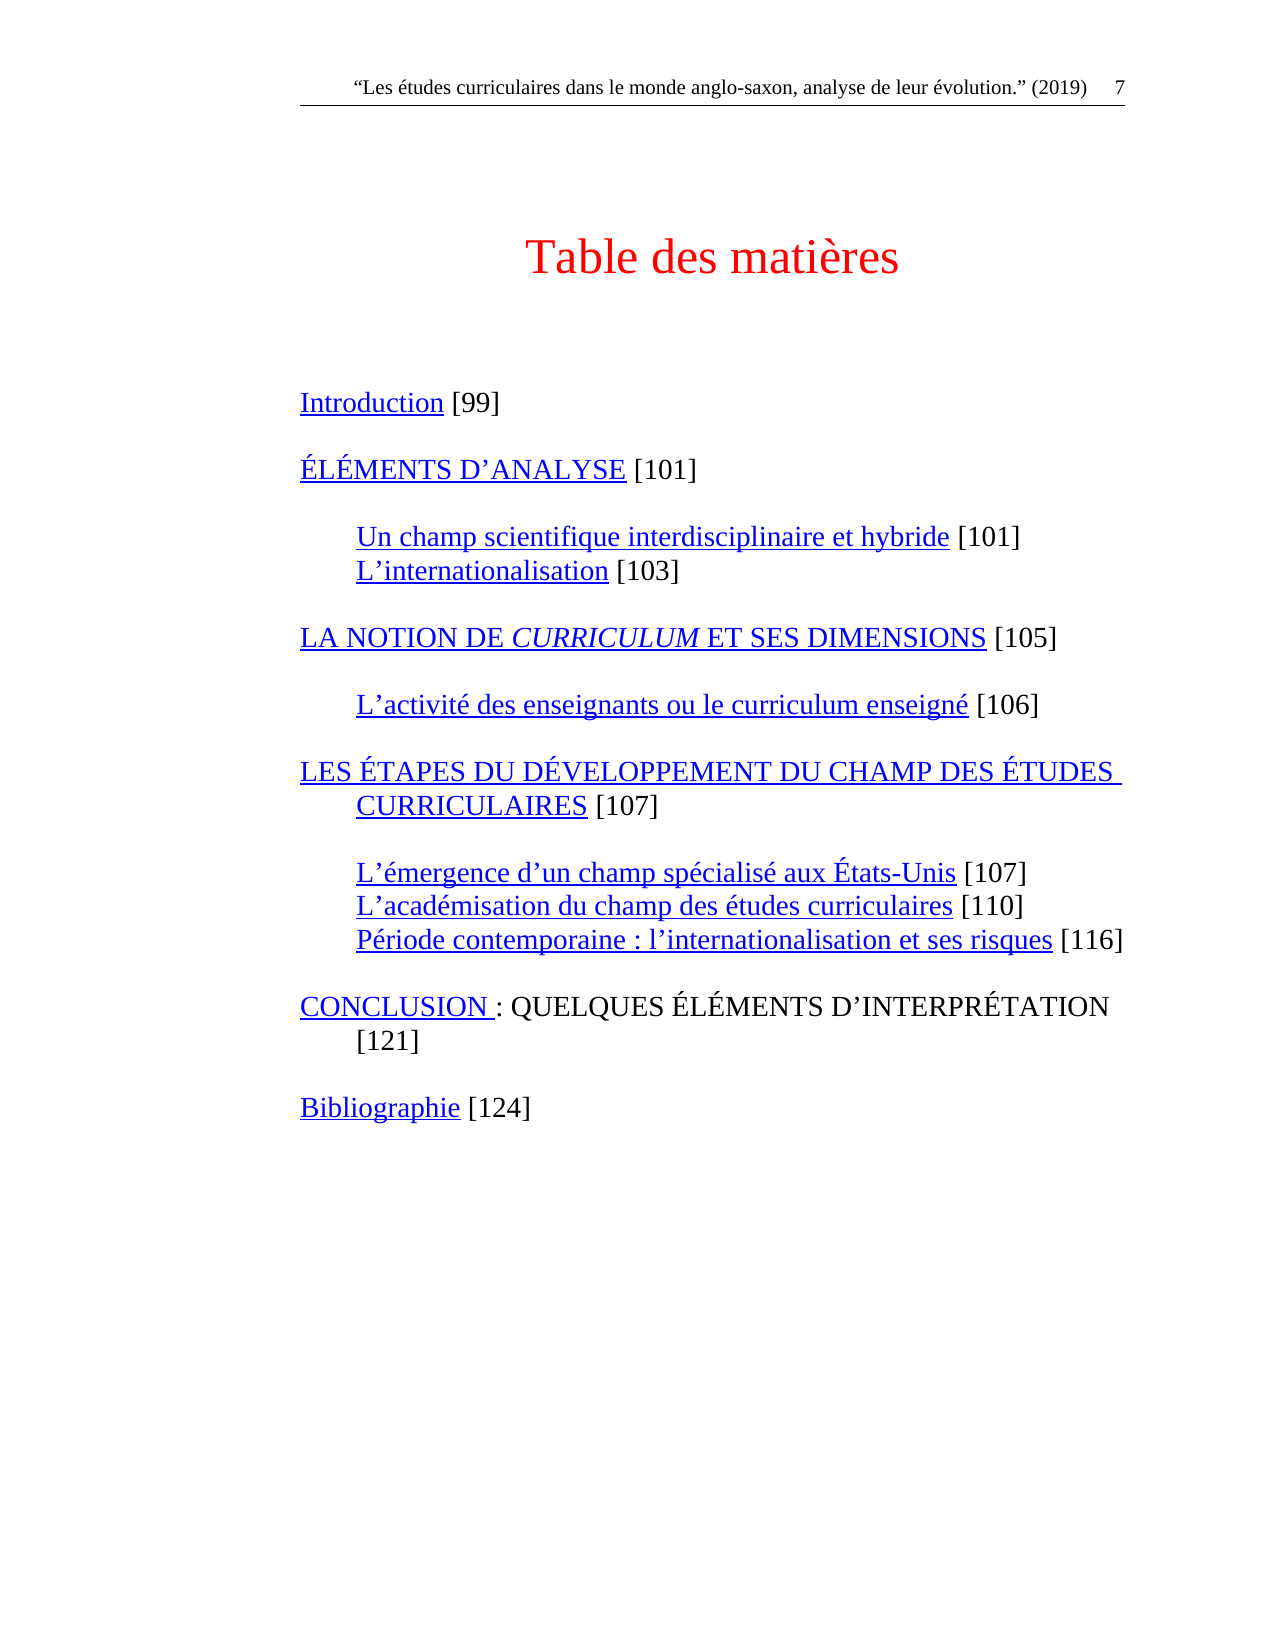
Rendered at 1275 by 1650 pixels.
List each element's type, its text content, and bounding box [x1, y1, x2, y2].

text Période contemporaine : l’internationalisation et ses risques [116] [356, 922, 1125, 956]
text Introduction [99] [300, 385, 1125, 419]
text L’académisation du champ des études curriculaires [110] [356, 888, 1125, 922]
text CONCLUSION : QUELQUES ÉLÉMENTS D’INTERPRÉTATION [121] [300, 989, 1125, 1056]
text LA NOTION DE CURRICULUM ET SES DIMENSIONS [105] [300, 620, 1125, 654]
text Table des matières [300, 227, 1125, 285]
text L’émergence d’un champ spécialisé aux États-Unis [107] [356, 855, 1125, 888]
text L’activité des enseignants ou le curriculum enseigné [106] [356, 687, 1125, 721]
text Un champ scientifique interdisciplinaire et hybride [101] [356, 519, 1125, 553]
text L’internationalisation [103] [356, 553, 1125, 587]
text LES ÉTAPES DU DÉVELOPPEMENT DU CHAMP DES ÉTUDES CURRICULAIRES [107] [300, 754, 1125, 821]
text ÉLÉMENTS D’ANALYSE [101] [300, 452, 1125, 486]
text Bibliographie [124] [300, 1090, 1125, 1123]
